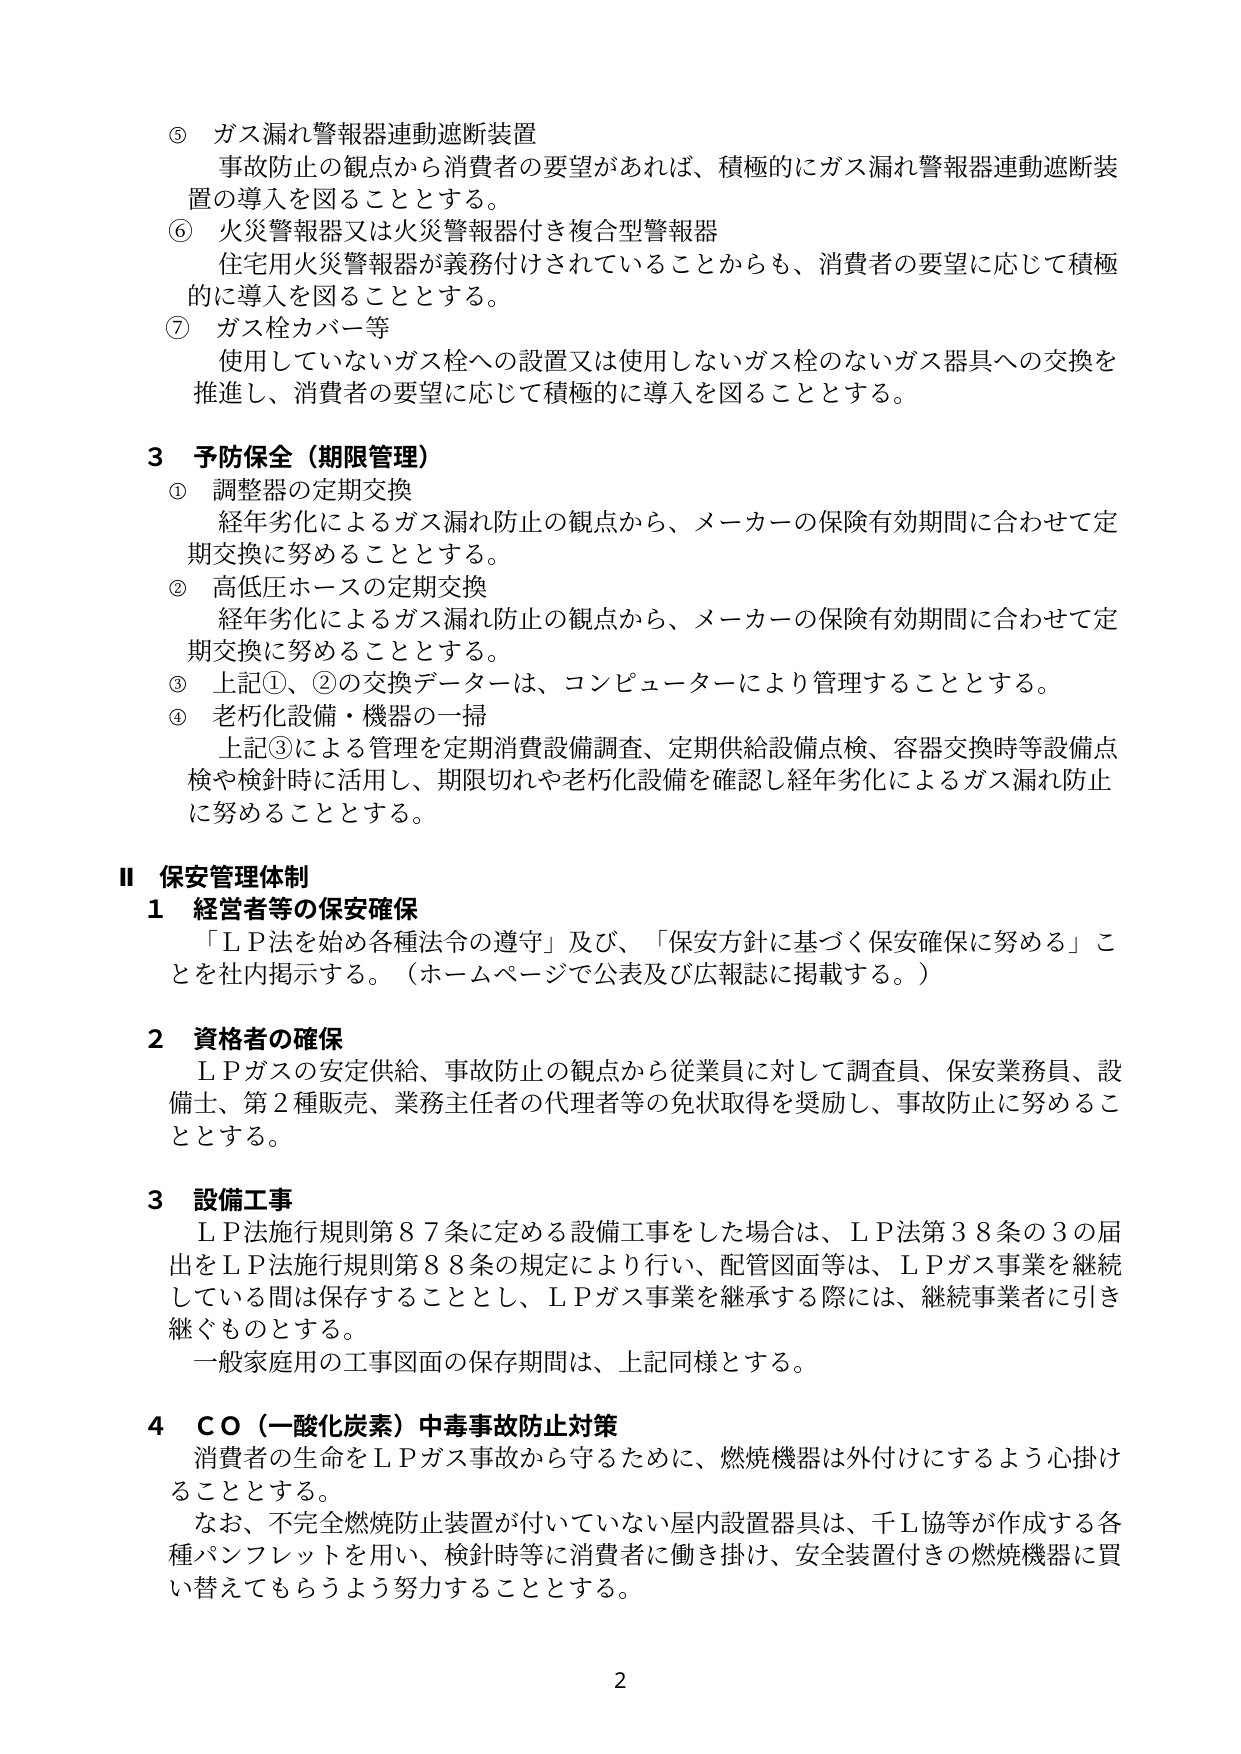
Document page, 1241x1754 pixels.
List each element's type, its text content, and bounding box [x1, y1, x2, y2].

text 経年劣化によるガス漏れ防止の観点から、メーカーの保険有効期間に合わせて定 [118, 602, 1122, 635]
text 検や検針時に活用し、期限切れや老朽化設備を確認し経年劣化によるガス漏れ防止 [162, 764, 1122, 796]
text ３ 設備工事 [118, 1184, 1122, 1216]
text 事故防止の観点から消費者の要望があれば、積極的にガス漏れ警報器連動遮断装 [118, 150, 1122, 183]
text Ⅱ 保安管理体制 [118, 861, 1122, 893]
text 住宅用火災警報器が義務付けされていることからも、消費者の要望に応じて積極 [118, 247, 1122, 279]
text 消費者の生命をＬＰガス事故から守るために、燃焼機器は外付けにするよう心掛けることとする。 [118, 1442, 1122, 1507]
text ⑥ 火災警報器又は火災警報器付き複合型警報器 [118, 215, 1122, 247]
text ２ 資格者の確保 [118, 1022, 1122, 1054]
text ⑦ ガス栓カバー等 [140, 312, 1122, 344]
text 推進し、消費者の要望に応じて積極的に導入を図ることとする。 [118, 376, 1122, 409]
list ④ 老朽化設備・機器の一掃 [143, 699, 1122, 732]
text １ 経営者等の保安確保 [118, 893, 1122, 925]
text 的に導入を図ることとする。 [162, 279, 1122, 312]
text 期交換に努めることとする。 [162, 538, 1122, 570]
text ３ 予防保全（期限管理） [118, 441, 1122, 473]
text ③ 上記①、②の交換データーは、コンピューターにより管理することとする。 [118, 667, 1122, 699]
text ＬＰ法施行規則第８７条に定める設備工事をした場合は、ＬＰ法第３８条の３の届出をＬＰ法施行規則第８８条の規定により行い、配管図面等は、ＬＰガス事業を継続している間は保存することとし、ＬＰガス事業を継承する際には、継続事業者に引き継ぐものとする。 [118, 1216, 1122, 1345]
text ② 高低圧ホースの定期交換 [118, 570, 1122, 602]
text 期交換に努めることとする。 [162, 635, 1122, 667]
text 置の導入を図ることとする。 [162, 183, 1122, 215]
list 「ＬＰ法を始め各種法令の遵守」及び、「保安方針に基づく保安確保に努める」こ [143, 925, 1122, 958]
text 上記③による管理を定期消費設備調査、定期供給設備点検、容器交換時等設備点 [118, 732, 1122, 764]
list とを社内掲示する。（ホームページで公表及び広報誌に掲載する。） [143, 958, 1122, 990]
text 経年劣化によるガス漏れ防止の観点から、メーカーの保険有効期間に合わせて定 [118, 506, 1122, 538]
text 使用していないガス栓への設置又は使用しないガス栓のないガス器具への交換を [118, 344, 1122, 376]
text ① 調整器の定期交換 [118, 473, 1122, 506]
text ⑤ ガス漏れ警報器連動遮断装置 [118, 118, 1122, 150]
text 一般家庭用の工事図面の保存期間は、上記同様とする。 [118, 1345, 1122, 1377]
text ４ ＣＯ（一酸化炭素）中毒事故防止対策 [118, 1410, 1122, 1442]
text ＬＰガスの安定供給、事故防止の観点から従業員に対して調査員、保安業務員、設備士、第２種販売、業務主任者の代理者等の免状取得を奨励し、事故防止に努めることとする。 [118, 1054, 1122, 1151]
text に努めることとする。 [162, 796, 1122, 828]
text なお、不完全燃焼防止装置が付いていない屋内設置器具は、千Ｌ協等が作成する各種パンフレットを用い、検針時等に消費者に働き掛け、安全装置付きの燃焼機器に買い替えてもらうよう努力することとする。 [118, 1507, 1122, 1603]
